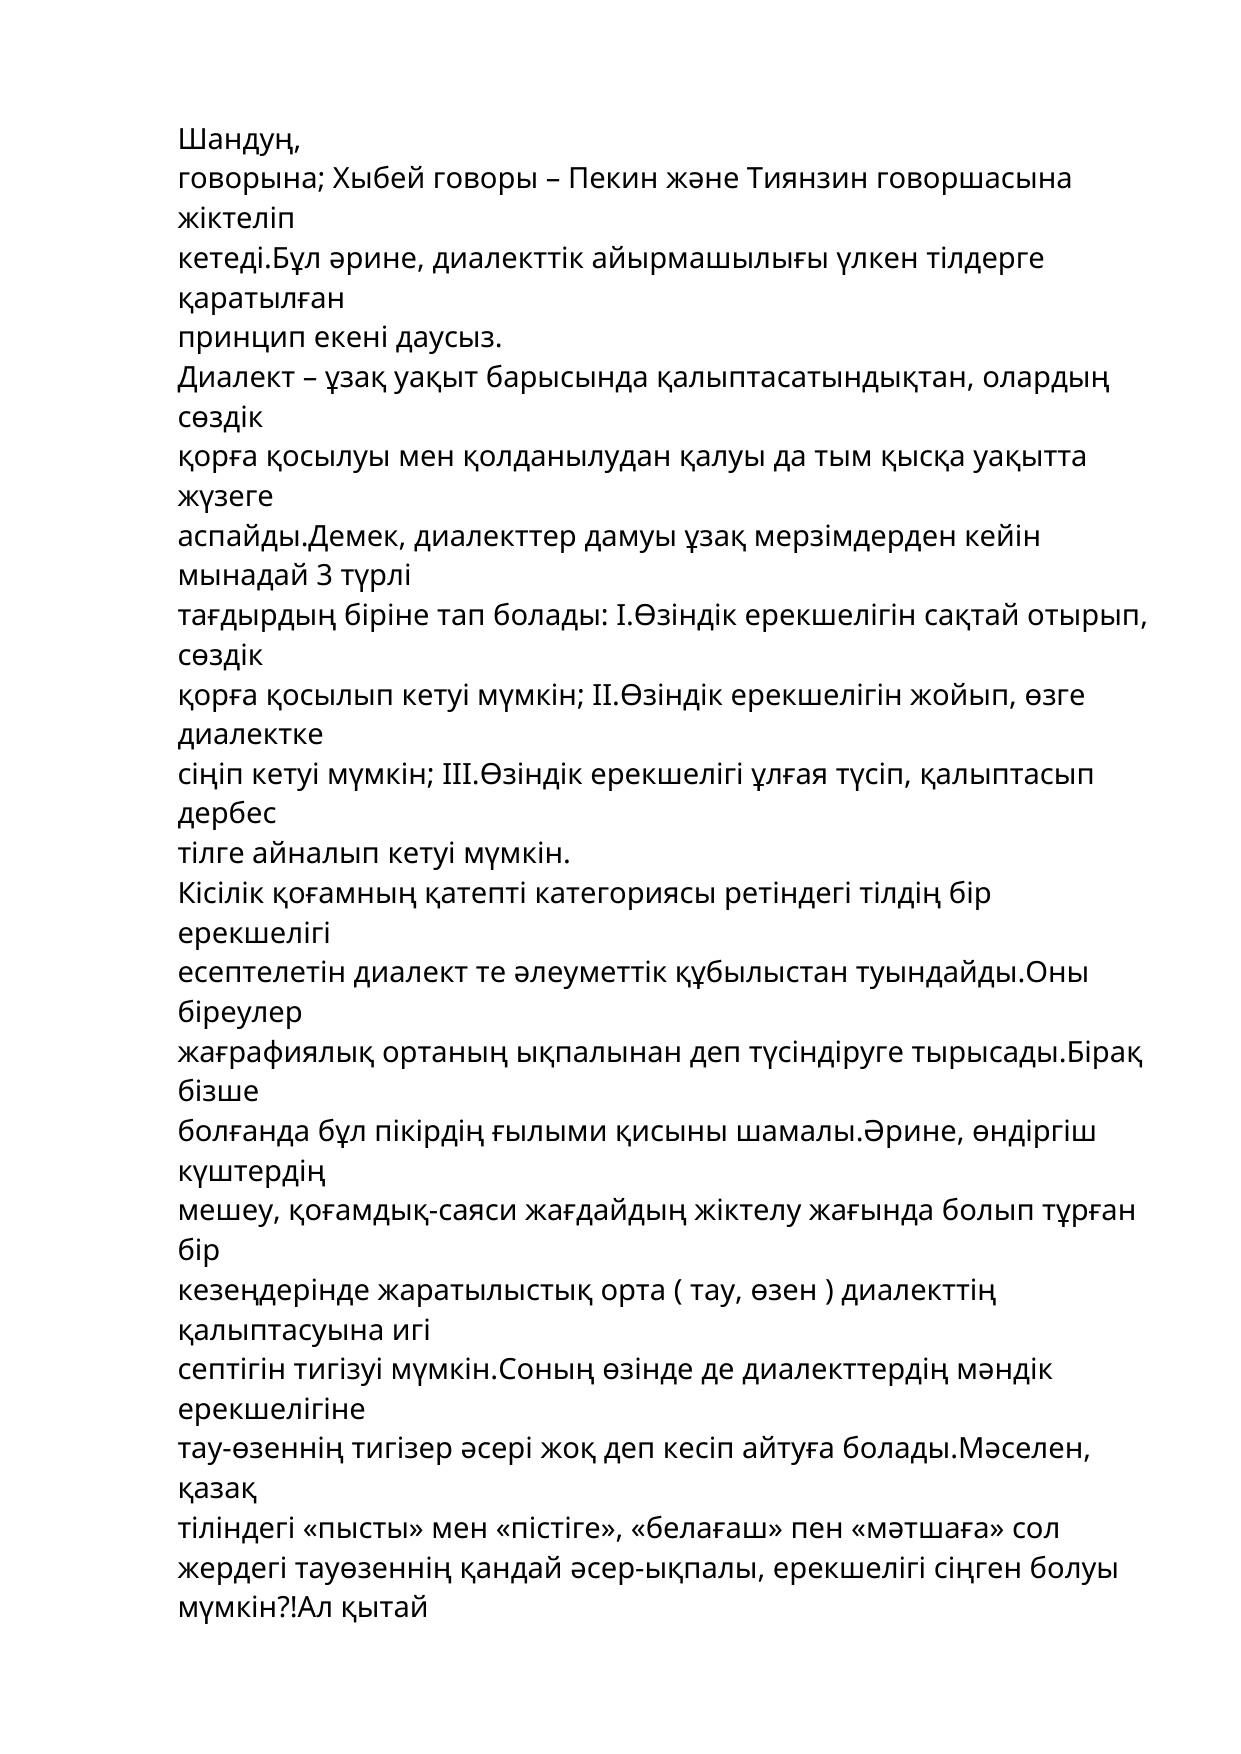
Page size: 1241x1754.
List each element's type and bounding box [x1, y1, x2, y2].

text [177, 118, 1152, 1626]
